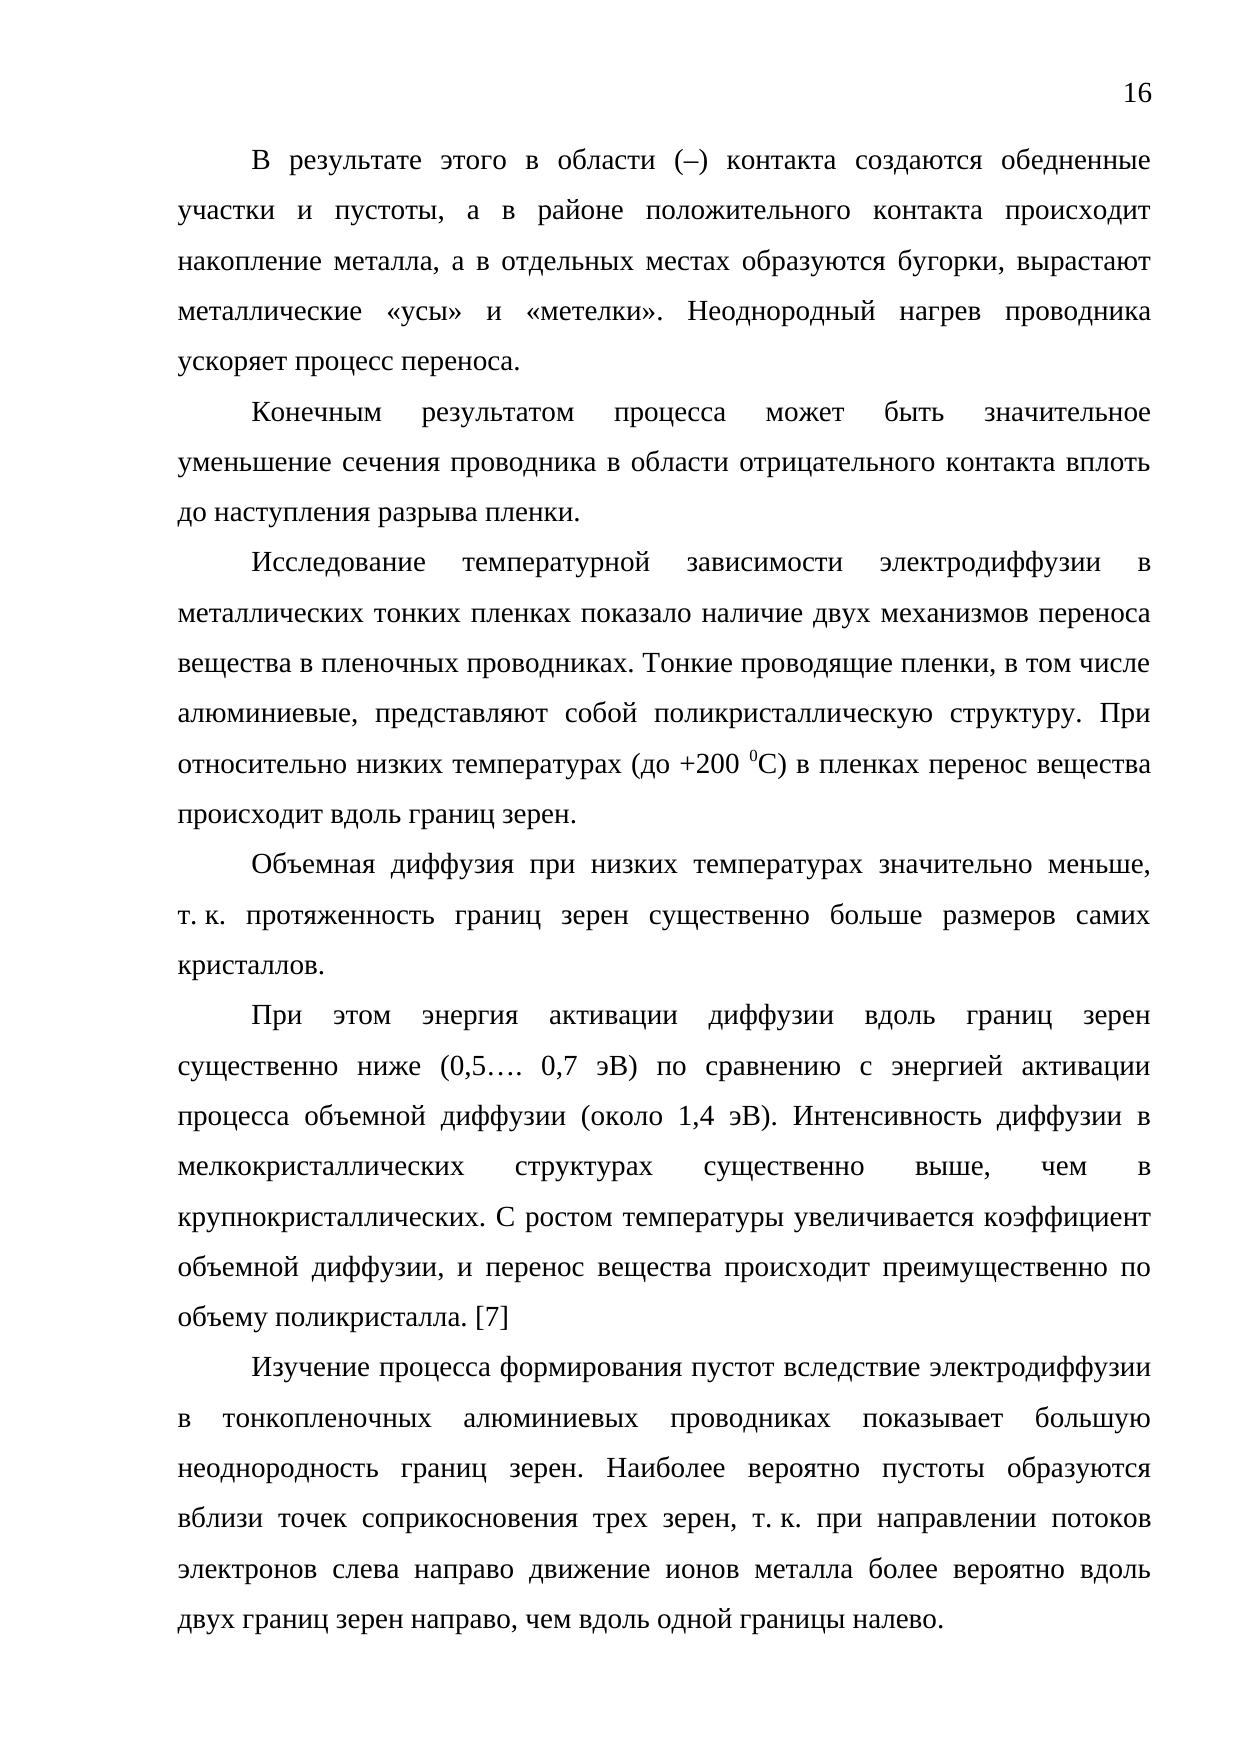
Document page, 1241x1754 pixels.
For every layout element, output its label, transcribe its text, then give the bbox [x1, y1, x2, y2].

text При этом энергия активации диффузии вдоль границ зерен существенно ниже (0,5…. 0,7 эВ) по сравнению с энергией активации процесса объемной диффузии (около 1,4 эВ). Интенсивность диффузии в мелкокристаллических структурах существенно выше, чем в крупнокристаллических. С ростом температуры увеличивается коэффициент объемной диффузии, и перенос вещества происходит преимущественно по объему поликристалла. [7] [177, 997, 1152, 1333]
text В результате этого в области (–) контакта создаются обедненные участки и пустоты, а в районе положительного контакта происходит накопление металла, а в отдельных местах образуются бугорки, вырастают металлические «усы» и «метелки». Неоднородный нагрев проводника ускоряет процесс переноса. [177, 142, 1152, 377]
text Исследование температурной зависимости электродиффузии в металлических тонких пленках показало наличие двух механизмов переноса вещества в пленочных проводниках. Тонкие проводящие пленки, в том числе алюминиевые, представляют собой поликристаллическую структуру. При относительно низких температурах (до +200 0С) в пленках перенос вещества происходит вдоль границ зерен. [177, 544, 1152, 830]
text Изучение процесса формирования пустот вследствие электродиффузии в тонкопленочных алюминиевых проводниках показывает большую неоднородность границ зерен. Наиболее вероятно пустоты образуются вблизи точек соприкосновения трех зерен, т. к. при направлении потоков электронов слева направо движение ионов металла более вероятно вдоль двух границ зерен направо, чем вдоль одной границы налево. [177, 1349, 1152, 1635]
text Объемная диффузия при низких температурах значительно меньше, т. к. протяженность границ зерен существенно больше размеров самих кристаллов. [177, 846, 1152, 981]
text Конечным результатом процесса может быть значительное уменьшение сечения проводника в области отрицательного контакта вплоть до наступления разрыва пленки. [177, 394, 1152, 528]
